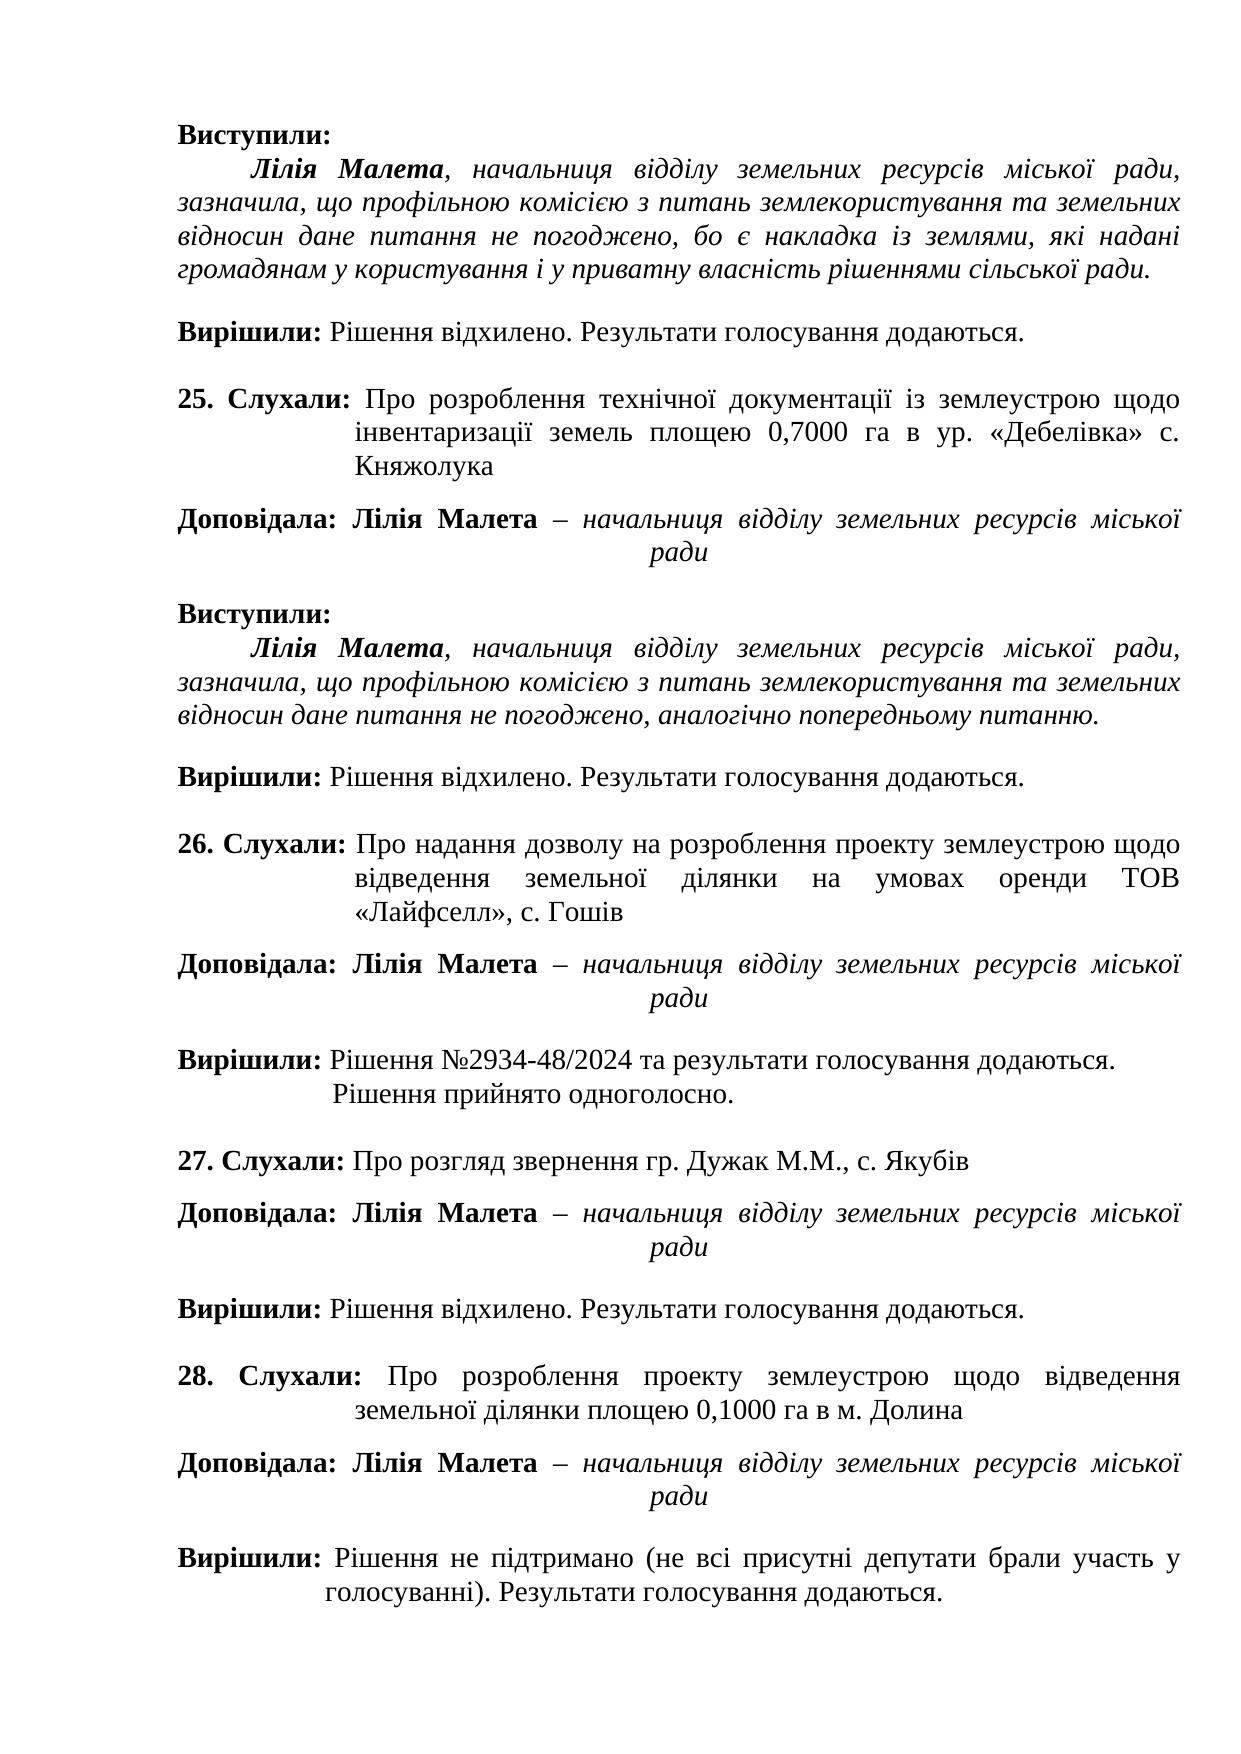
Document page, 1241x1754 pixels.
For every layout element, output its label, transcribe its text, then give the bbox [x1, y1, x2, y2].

text Доповідала: Лілія Малета – начальниця відділу земельних ресурсів міської ради [177, 946, 1181, 1013]
text Доповідала: Лілія Малета – начальниця відділу земельних ресурсів міської ради [177, 501, 1181, 568]
text Рішення прийнято одноголосно. [177, 1076, 1181, 1109]
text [177, 1541, 1181, 1608]
text Доповідала: Лілія Малета – начальниця відділу земельних ресурсів міської ради [177, 1196, 1181, 1263]
text Вирішили: Рішення відхилено. Результати голосування додаються. [177, 759, 1181, 793]
text Вирішили: Рішення відхилено. Результати голосування додаються. [177, 314, 1181, 347]
text 25. Слухали: Про розроблення технічної документації із землеустрою щодо інвентаризації земель площею 0,7000 га в ур. «Дебелівка» с. Княжолука [177, 381, 1181, 482]
text 26. Слухали: Про надання дозволу на розроблення проекту землеустрою щодо відведення земельної ділянки на умовах оренди ТОВ «Лайфселл», с. Гошів [177, 827, 1181, 927]
text 28. Слухали: Про розроблення проекту землеустрою щодо відведення земельної ділянки площею 0,1000 га в м. Долина [177, 1358, 1181, 1426]
text Лілія Малета, начальниця відділу земельних ресурсів міської ради, зазначила, що профільною комісією з питань землекористування та земельних відносин дане питання не погоджено, бо є накладка із землями, які надані громадянам у користування і у приватну власність рішеннями сільської ради. [177, 151, 1181, 285]
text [177, 1445, 1181, 1512]
text Вирішили: Рішення №2934-48/2024 та результати голосування додаються. [177, 1042, 1181, 1076]
text Вирішили: Рішення відхилено. Результати голосування додаються. [177, 1291, 1181, 1325]
text Лілія Малета, начальниця відділу земельних ресурсів міської ради, зазначила, що профільною комісією з питань землекористування та земельних відносин дане питання не погоджено, аналогічно попередньому питанню. [177, 630, 1181, 731]
text Виступили: [177, 597, 1181, 630]
text Виступили: [177, 117, 1181, 151]
text 27. Слухали: Про розгляд звернення гр. Дужак М.М., с. Якубів [177, 1143, 1181, 1176]
